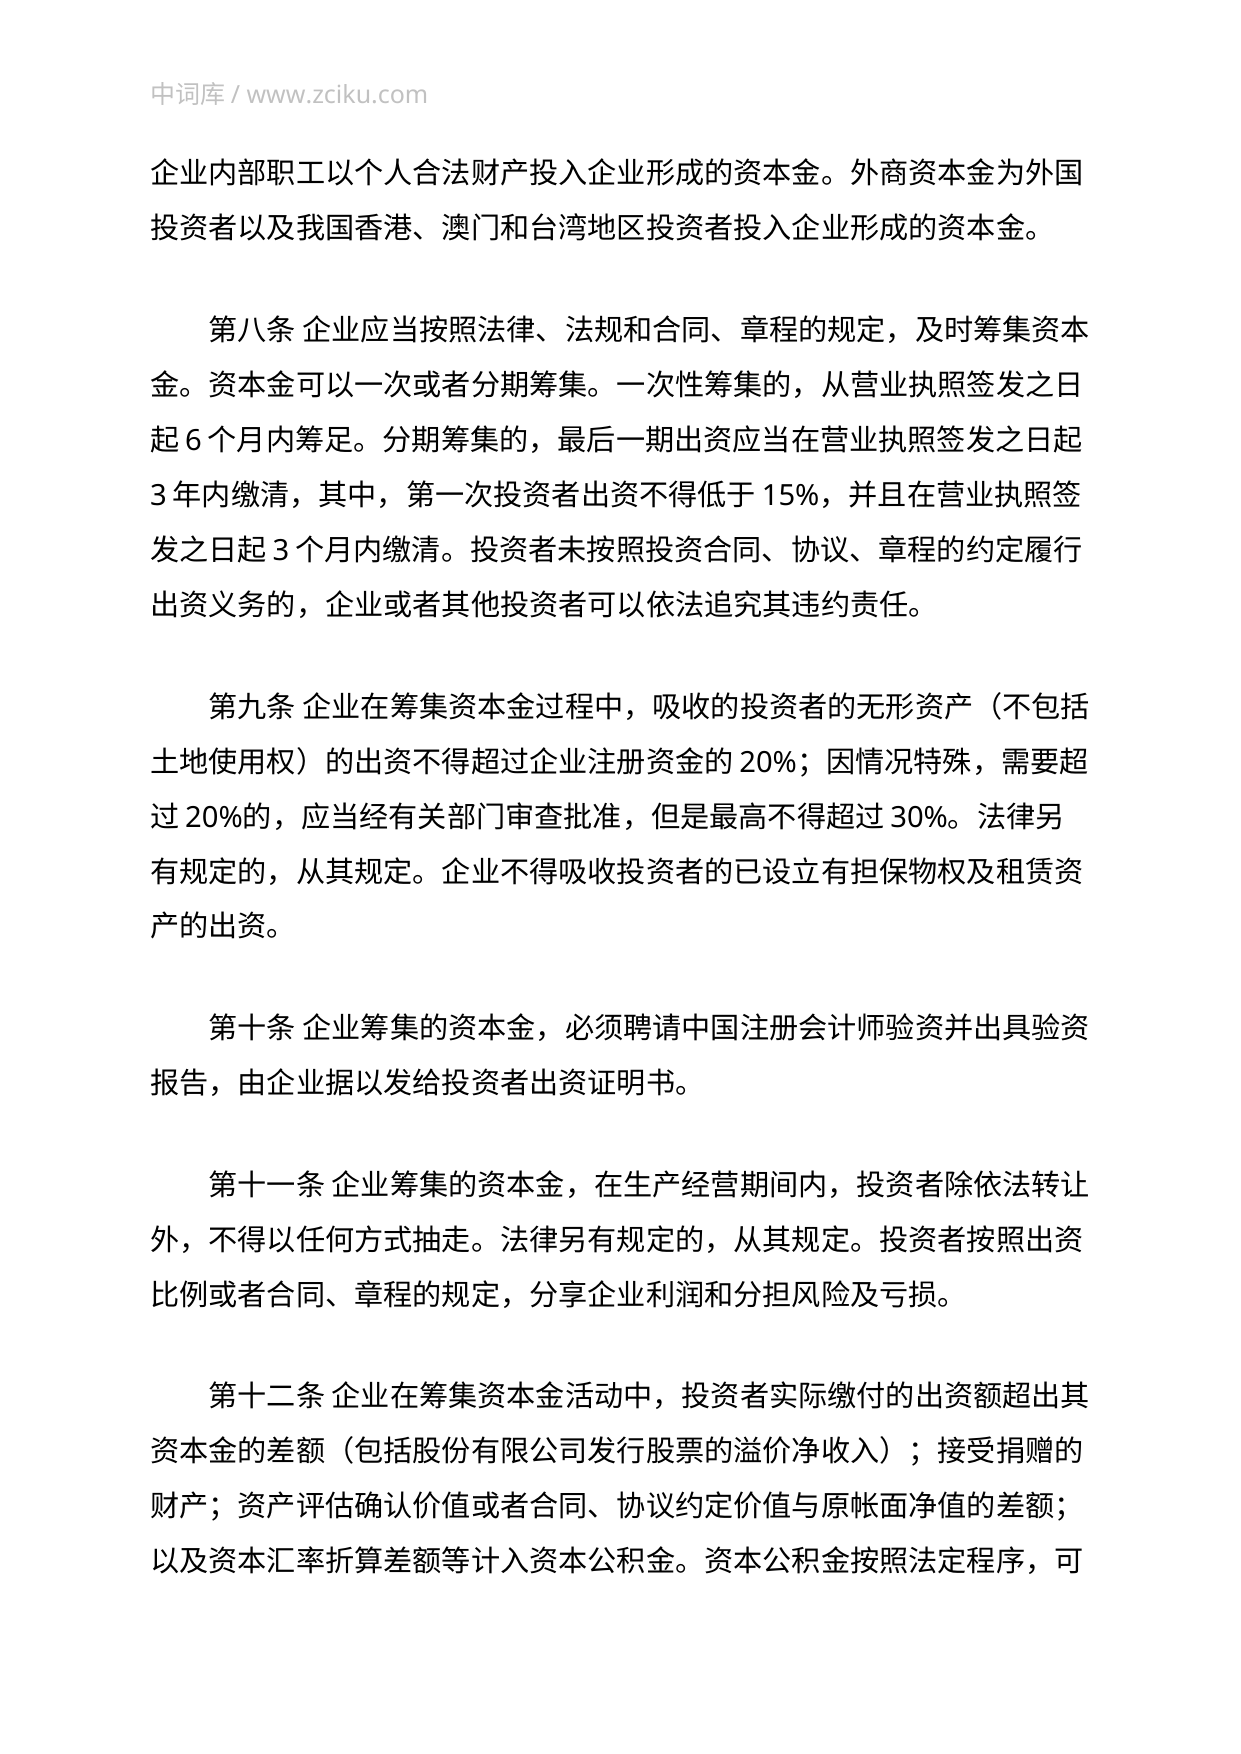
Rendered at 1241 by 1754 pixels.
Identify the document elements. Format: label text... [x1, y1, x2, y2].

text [150, 150, 1090, 247]
text 第十一条 企业筹集的资本金，在生产经营期间内，投资者除依法转让外，不得以任何方式抽走。法律另有规定的，从其规定。投资者按照出资比例或者合同、章程的规定，分享企业利润和分担风险及亏损。 [150, 1161, 1090, 1313]
text 第九条 企业在筹集资本金过程中，吸收的投资者的无形资产（不包括土地使用权）的出资不得超过企业注册资金的20%；因情况特殊，需要超过20%的，应当经有关部门审查批准，但是最高不得超过30%。法律另有规定的，从其规定。企业不得吸收投资者的已设立有担保物权及租赁资产的出资。 [150, 683, 1090, 945]
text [150, 1373, 1090, 1580]
text 第八条 企业应当按照法律、法规和合同、章程的规定，及时筹集资本金。资本金可以一次或者分期筹集。一次性筹集的，从营业执照签发之日起6个月内筹足。分期筹集的，最后一期出资应当在营业执照签发之日起3年内缴清，其中，第一次投资者出资不得低于15%，并且在营业执照签发之日起3个月内缴清。投资者未按照投资合同、协议、章程的约定履行出资义务的，企业或者其他投资者可以依法追究其违约责任。 [150, 307, 1090, 624]
text 第十条 企业筹集的资本金，必须聘请中国注册会计师验资并出具验资报告，由企业据以发给投资者出资证明书。 [150, 1005, 1090, 1102]
